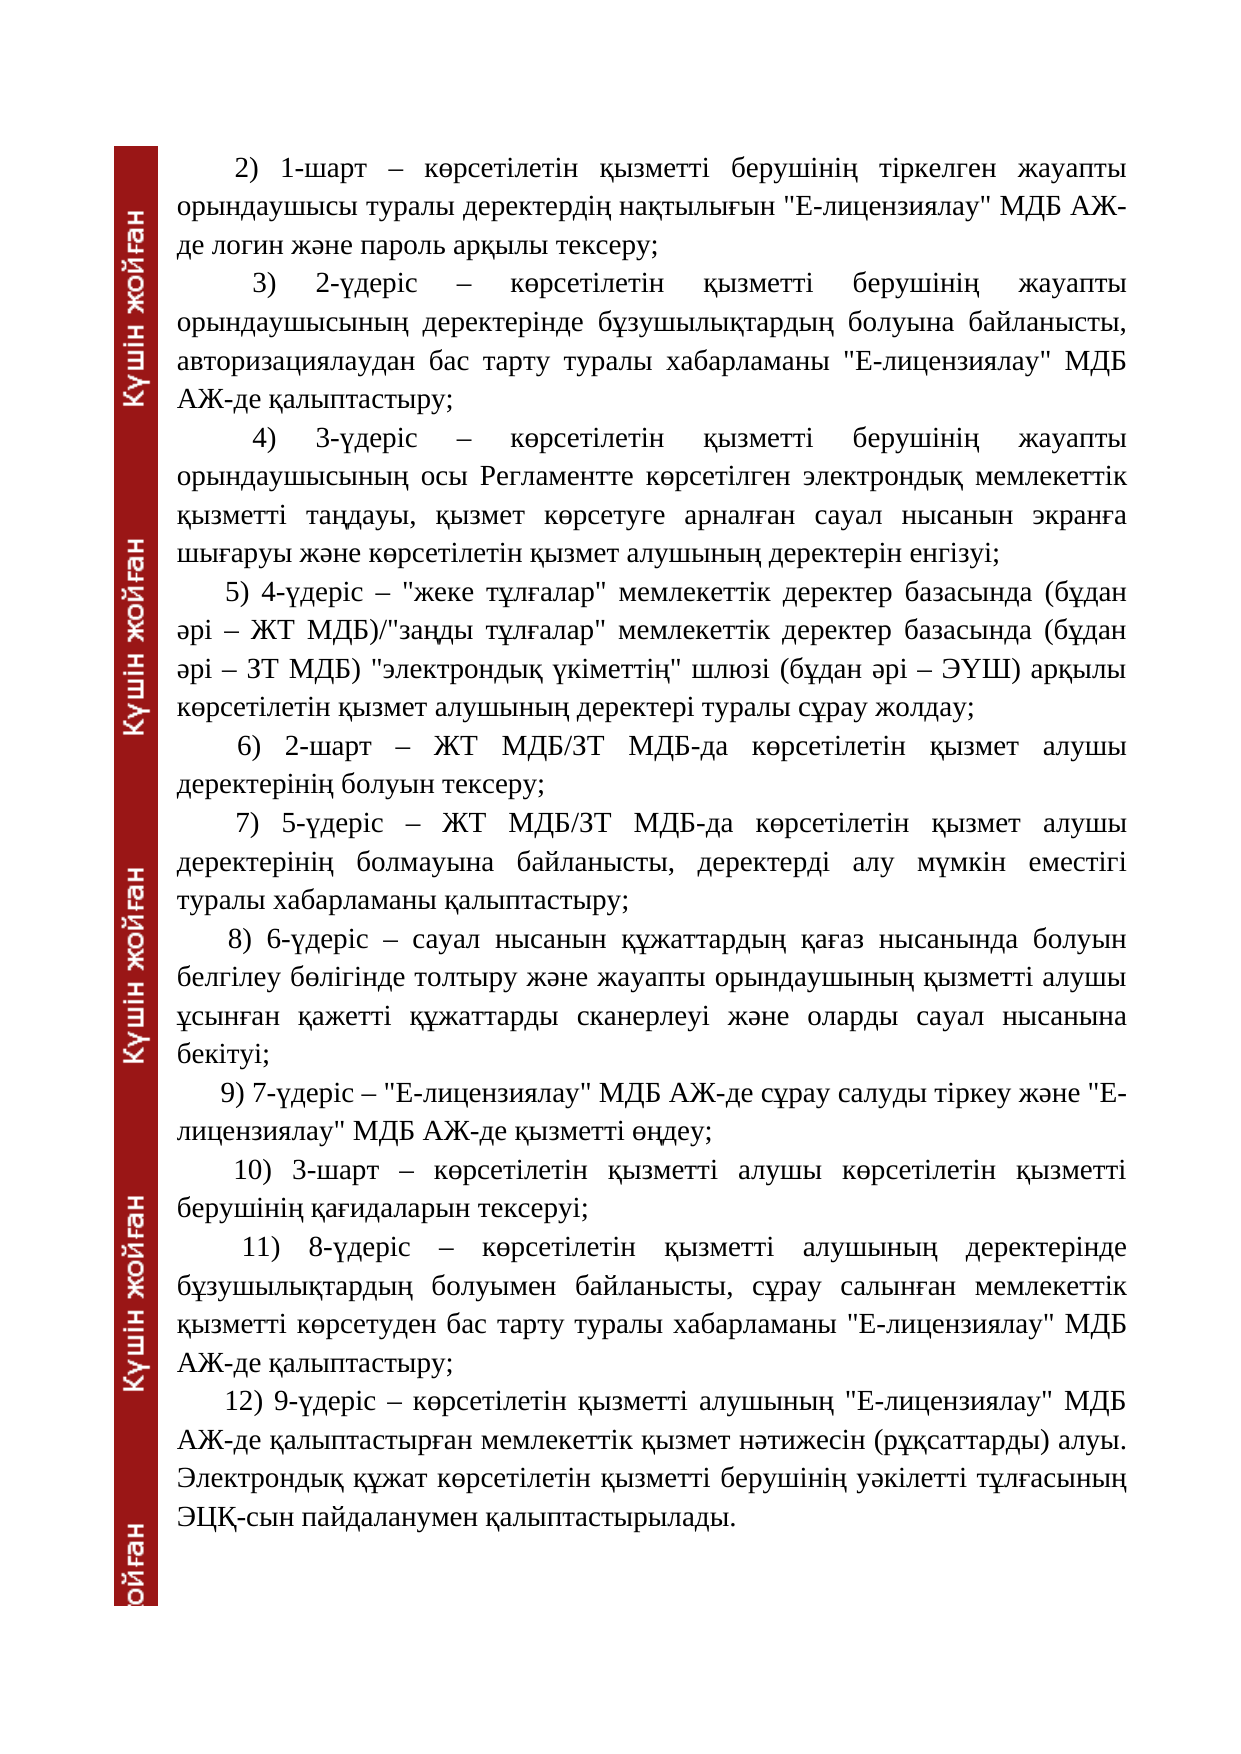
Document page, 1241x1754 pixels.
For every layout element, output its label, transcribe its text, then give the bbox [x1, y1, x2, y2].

text 2) 1-шарт – көрсетілетін қызметті берушінің тіркелген жауапты орындаушысы туралы деректердің нақтылығын "Е-лицензиялау" МДБ АЖ-де логин және пароль арқылы тексеру; [112, 150, 1128, 261]
picture [114, 800, 158, 805]
text 7) 5-үдеріс – ЖТ МДБ/ЗТ МДБ-да көрсетілетін қызмет алушы деректерінің болмауына байланысты, деректерді алу мүмкін еместігі туралы хабарламаны қалыптастыру; [112, 805, 1128, 916]
text 12) 9-үдеріс – көрсетілетін қызметті алушының "Е-лицензиялау" МДБ АЖ-де қалыптастырған мемлекеттік қызмет нәтижесін (рұқсаттарды) алуы. Электрондық құжат көрсетілетін қызметті берушінің уәкілетті тұлғасының ЭЦҚ-сын пайдаланумен қалыптастырылады. [112, 1383, 1128, 1532]
text 6) 2-шарт – ЖТ МДБ/ЗТ МДБ-да көрсетілетін қызмет алушы деректерінің болуын тексеру; [112, 728, 1128, 800]
text 11) 8-үдеріс – көрсетілетін қызметті алушының деректерінде бұзушылықтардың болуымен байланысты, сұрау салынған мемлекеттік қызметті көрсетуден бас тарту туралы хабарламаны "Е-лицензиялау" МДБ АЖ-де қалыптастыру; [112, 1229, 1128, 1378]
picture [114, 1147, 158, 1152]
picture [114, 1532, 158, 1606]
text 5) 4-үдеріс – "жеке тұлғалар" мемлекеттік деректер базасында (бұдан әрі – ЖТ МДБ)/"заңды тұлғалар" мемлекеттік деректер базасында (бұдан әрі – ЗТ МДБ) "электрондық үкіметтің" шлюзі (бұдан әрі – ЭҮШ) арқылы көрсетілетін қызмет алушының деректері туралы сұрау жолдау; [112, 574, 1128, 723]
picture [114, 146, 158, 150]
picture [114, 415, 158, 420]
text 9) 7-үдеріс – "Е-лицензиялау" МДБ АЖ-де сұрау салуды тіркеу және "Е-лицензиялау" МДБ АЖ-де қызметті өңдеу; [112, 1075, 1128, 1147]
picture [114, 569, 158, 574]
text 10) 3-шарт – көрсетілетін қызметті алушы көрсетілетін қызметті берушінің қағидаларын тексеруі; [112, 1152, 1128, 1224]
picture [114, 1070, 158, 1075]
text 4) 3-үдеріс – көрсетілетін қызметті берушінің жауапты орындаушысының осы Регламентте көрсетілген электрондық мемлекеттік қызметті таңдауы, қызмет көрсетуге арналған сауал нысанын экранға шығаруы және көрсетілетін қызмет алушының деректерін енгізуі; [112, 420, 1128, 569]
picture [114, 1224, 158, 1229]
picture [114, 723, 158, 728]
picture [114, 261, 158, 266]
picture [114, 1378, 158, 1383]
picture [114, 916, 158, 921]
text 3) 2-үдеріс – көрсетілетін қызметті берушінің жауапты орындаушысының деректерінде бұзушылықтардың болуына байланысты, авторизациялаудан бас тарту туралы хабарламаны "Е-лицензиялау" МДБ АЖ-де қалыптастыру; [112, 266, 1128, 415]
text 8) 6-үдеріс – сауал нысанын құжаттардың қағаз нысанында болуын белгілеу бөлігінде толтыру және жауапты орындаушының қызметті алушы ұсынған қажетті құжаттарды сканерлеуі және оларды сауал нысанына бекітуі; [112, 921, 1128, 1070]
